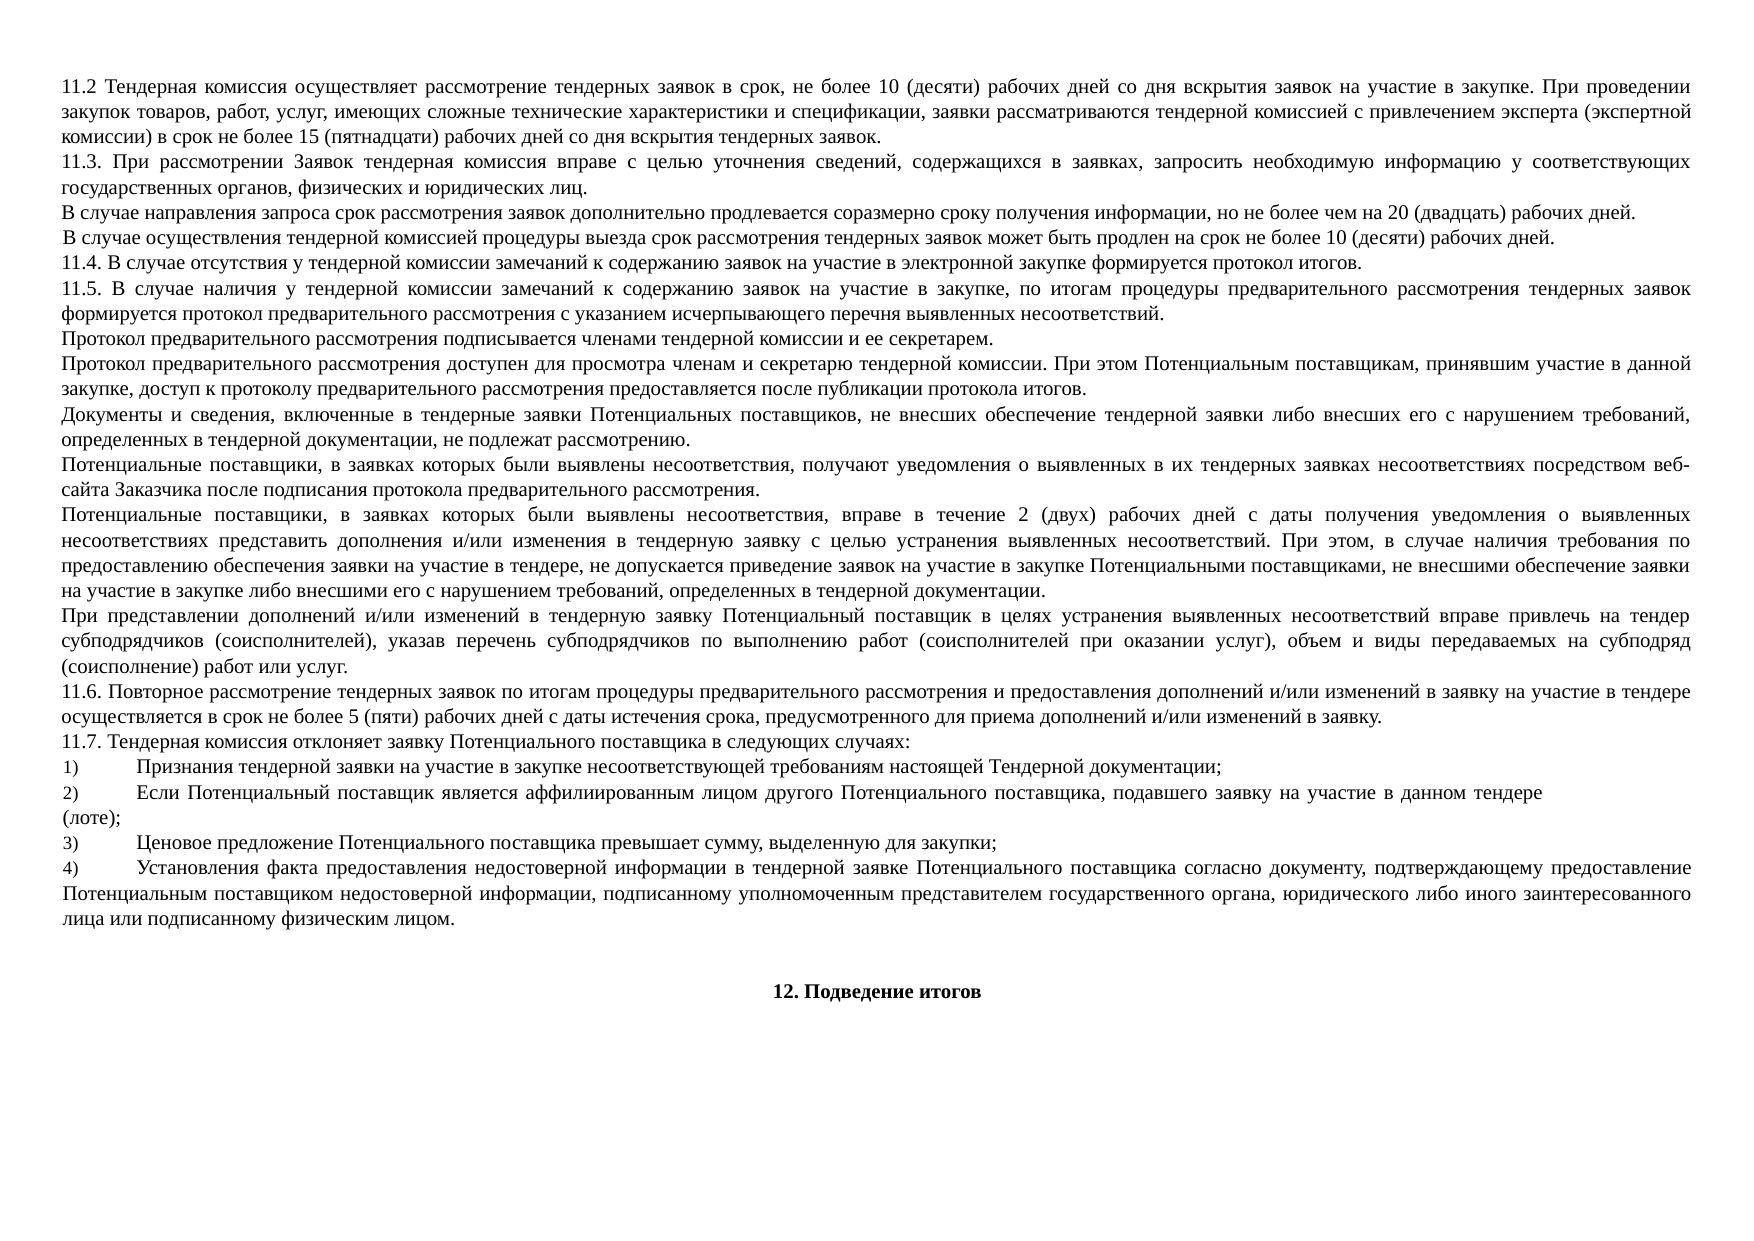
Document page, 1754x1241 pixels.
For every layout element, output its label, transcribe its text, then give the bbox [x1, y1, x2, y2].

text Потенциальные поставщики, в заявках которых были выявлены несоответствия, вправе в течение 2 (двух) рабочих дней с даты получения уведомления о выявленных несоответствиях представить дополнения и/или изменения в тендерную заявку с целью устранения выявленных несоответствий. При этом, в случае наличия требования по предоставлению обеспечения заявки на участие в тендере, не допускается приведение заявок на участие в закупке Потенциальными поставщиками, не внесшими обеспечение заявки на участие в закупке либо внесшими его с нарушением требований, определенных в тендерной документации. [61, 502, 1693, 602]
text 11.2 Тендерная комиссия осуществляет рассмотрение тендерных заявок в срок, не более 10 (десяти) рабочих дней со дня вскрытия заявок на участие в закупке. При проведении закупок товаров, работ, услуг, имеющих сложные технические характеристики и спецификации, заявки рассматриваются тендерной комиссией с привлечением эксперта (экспертной комиссии) в срок не более 15 (пятнадцати) рабочих дней со дня вскрытия тендерных заявок. [61, 74, 1693, 148]
text 11.6. Повторное рассмотрение тендерных заявок по итогам процедуры предварительного рассмотрения и предоставления дополнений и/или изменений в заявку на участие в тендере осуществляется в срок не более 5 (пяти) рабочих дней с даты истечения срока, предусмотренного для приема дополнений и/или изменений в заявку. [61, 679, 1693, 728]
text Протокол предварительного рассмотрения подписывается членами тендерной комиссии и ее секретарем. [61, 326, 1693, 350]
text 11.4. В случае отсутствия у тендерной комиссии замечаний к содержанию заявок на участие в электронной закупке формируется протокол итогов. [61, 250, 1693, 274]
text 11.7. Тендерная комиссия отклоняет заявку Потенциального поставщика в следующих случаях: [61, 729, 1693, 753]
text 11.3. При рассмотрении Заявок тендерная комиссия вправе с целью уточнения сведений, содержащихся в заявках, запросить необходимую информацию у соответствующих государственных органов, физических и юридических лиц. [61, 149, 1693, 199]
text В случае направления запроса срок рассмотрения заявок дополнительно продлевается соразмерно сроку получения информации, но не более чем на 20 (двадцать) рабочих дней. [61, 200, 1693, 224]
list Если Потенциальный поставщик является аффилиированным лицом другого Потенциального поставщика, подавшего заявку на участие в данном тендере (лоте); [62, 780, 1545, 829]
text В случае осуществления тендерной комиссией процедуры выезда срок рассмотрения тендерных заявок может быть продлен на срок не более 10 (десяти) рабочих дней. [62, 225, 1693, 249]
list Ценовое предложение Потенциального поставщика превышает сумму, выделенную для закупки; [62, 830, 1545, 854]
text 11.5. В случае наличия у тендерной комиссии замечаний к содержанию заявок на участие в закупке, по итогам процедуры предварительного рассмотрения тендерных заявок формируется протокол предварительного рассмотрения с указанием исчерпывающего перечня выявленных несоответствий. [61, 276, 1693, 325]
list Установления факта предоставления недостоверной информации в тендерной заявке Потенциального поставщика согласно документу, подтверждающему предоставление Потенциальным поставщиком недостоверной информации, подписанному уполномоченным представителем государственного органа, юридического либо иного заинтересованного лица или подписанному физическим лицом. [62, 855, 1693, 930]
text Документы и сведения, включенные в тендерные заявки Потенциальных поставщиков, не внесших обеспечение тендерной заявки либо внесших его с нарушением требований, определенных в тендерной документации, не подлежат рассмотрению. [61, 402, 1693, 451]
subtitle 12. Подведение итогов [62, 979, 1691, 1003]
text Потенциальные поставщики, в заявках которых были выявлены несоответствия, получают уведомления о выявленных в их тендерных заявках несоответствиях посредством веб-сайта Заказчика после подписания протокола предварительного рассмотрения. [61, 452, 1693, 501]
text Протокол предварительного рассмотрения доступен для просмотра членам и секретарю тендерной комиссии. При этом Потенциальным поставщикам, принявшим участие в данной закупке, доступ к протоколу предварительного рассмотрения предоставляется после публикации протокола итогов. [61, 351, 1693, 400]
text При представлении дополнений и/или изменений в тендерную заявку Потенциальный поставщик в целях устранения выявленных несоответствий вправе привлечь на тендер субподрядчиков (соисполнителей), указав перечень субподрядчиков по выполнению работ (соисполнителей при оказании услуг), объем и виды передаваемых на субподряд (соисполнение) работ или услуг. [61, 603, 1693, 678]
list Признания тендерной заявки на участие в закупке несоответствующей требованиям настоящей Тендерной документации; [62, 754, 1545, 778]
